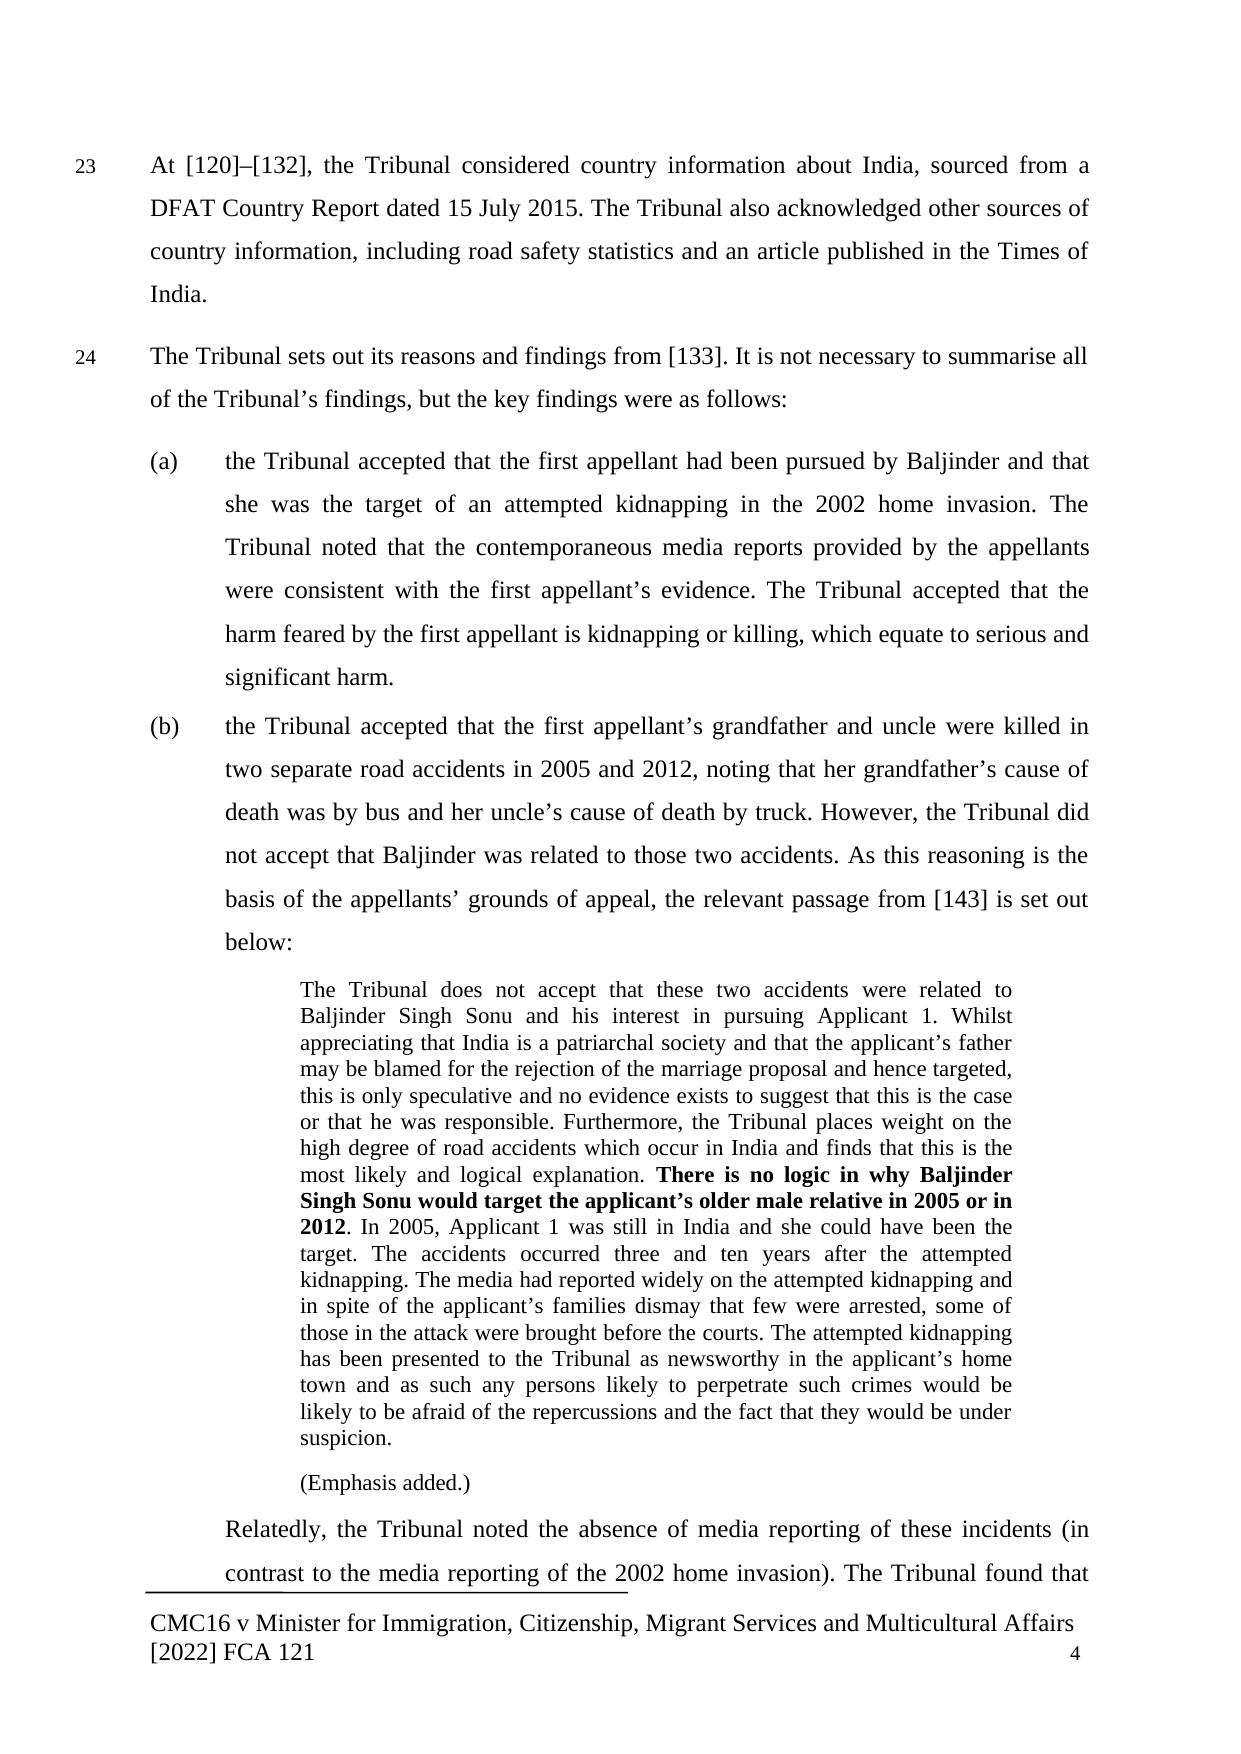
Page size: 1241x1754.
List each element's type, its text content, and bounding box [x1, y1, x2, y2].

text The Tribunal does not accept that these two accidents were related to Baljinder Singh Sonu and his interest in pursuing Applicant 1. Whilst appreciating that India is a patriarchal society and that the applicant’s father may be blamed for the rejection of the marriage proposal and hence targeted, this is only speculative and no evidence exists to suggest that this is the case or that he was responsible. Furthermore, the Tribunal places weight on the high degree of road accidents which occur in India and finds that this is the most likely and logical explanation. There is no logic in why Baljinder Singh Sonu would target the applicant’s older male relative in 2005 or in 2012. In 2005, Applicant 1 was still in India and she could have been the target. The accidents occurred three and ten years after the attempted kidnapping. The media had reported widely on the attempted kidnapping and in spite of the applicant’s families dismay that few were arrested, some of those in the attack were brought before the courts. The attempted kidnapping has been presented to the Tribunal as newsworthy in the applicant’s home town and as such any persons likely to perpetrate such crimes would be likely to be afraid of the repercussions and the fact that they would be under suspicion. [300, 976, 1013, 1451]
list the Tribunal accepted that the first appellant had been pursued by Baljinder and that she was the target of an attempted kidnapping in the 2002 home invasion. The Tribunal noted that the contemporaneous media reports provided by the appellants were consistent with the first appellant’s evidence. The Tribunal accepted that the harm feared by the first appellant is kidnapping or killing, which equate to serious and significant harm. [150, 446, 1090, 691]
text At [120]–[132], the Tribunal considered country information about India, sourced from a DFAT Country Report dated 15 July 2015. The Tribunal also acknowledged other sources of country information, including road safety statistics and an article published in the Times of India. [75, 150, 1090, 308]
text (Emphasis added.) [300, 1469, 1013, 1496]
text The Tribunal sets out its reasons and findings from [133]. It is not necessary to summarise all of the Tribunal’s findings, but the key findings were as follows: [75, 341, 1090, 413]
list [225, 1514, 1090, 1586]
list the Tribunal accepted that the first appellant’s grandfather and uncle were killed in two separate road accidents in 2005 and 2012, noting that her grandfather’s cause of death was by bus and her uncle’s cause of death by truck. However, the Tribunal did not accept that Baljinder was related to those two accidents. As this reasoning is the basis of the appellants’ grounds of appeal, the relevant passage from [143] is set out below: [150, 711, 1090, 956]
